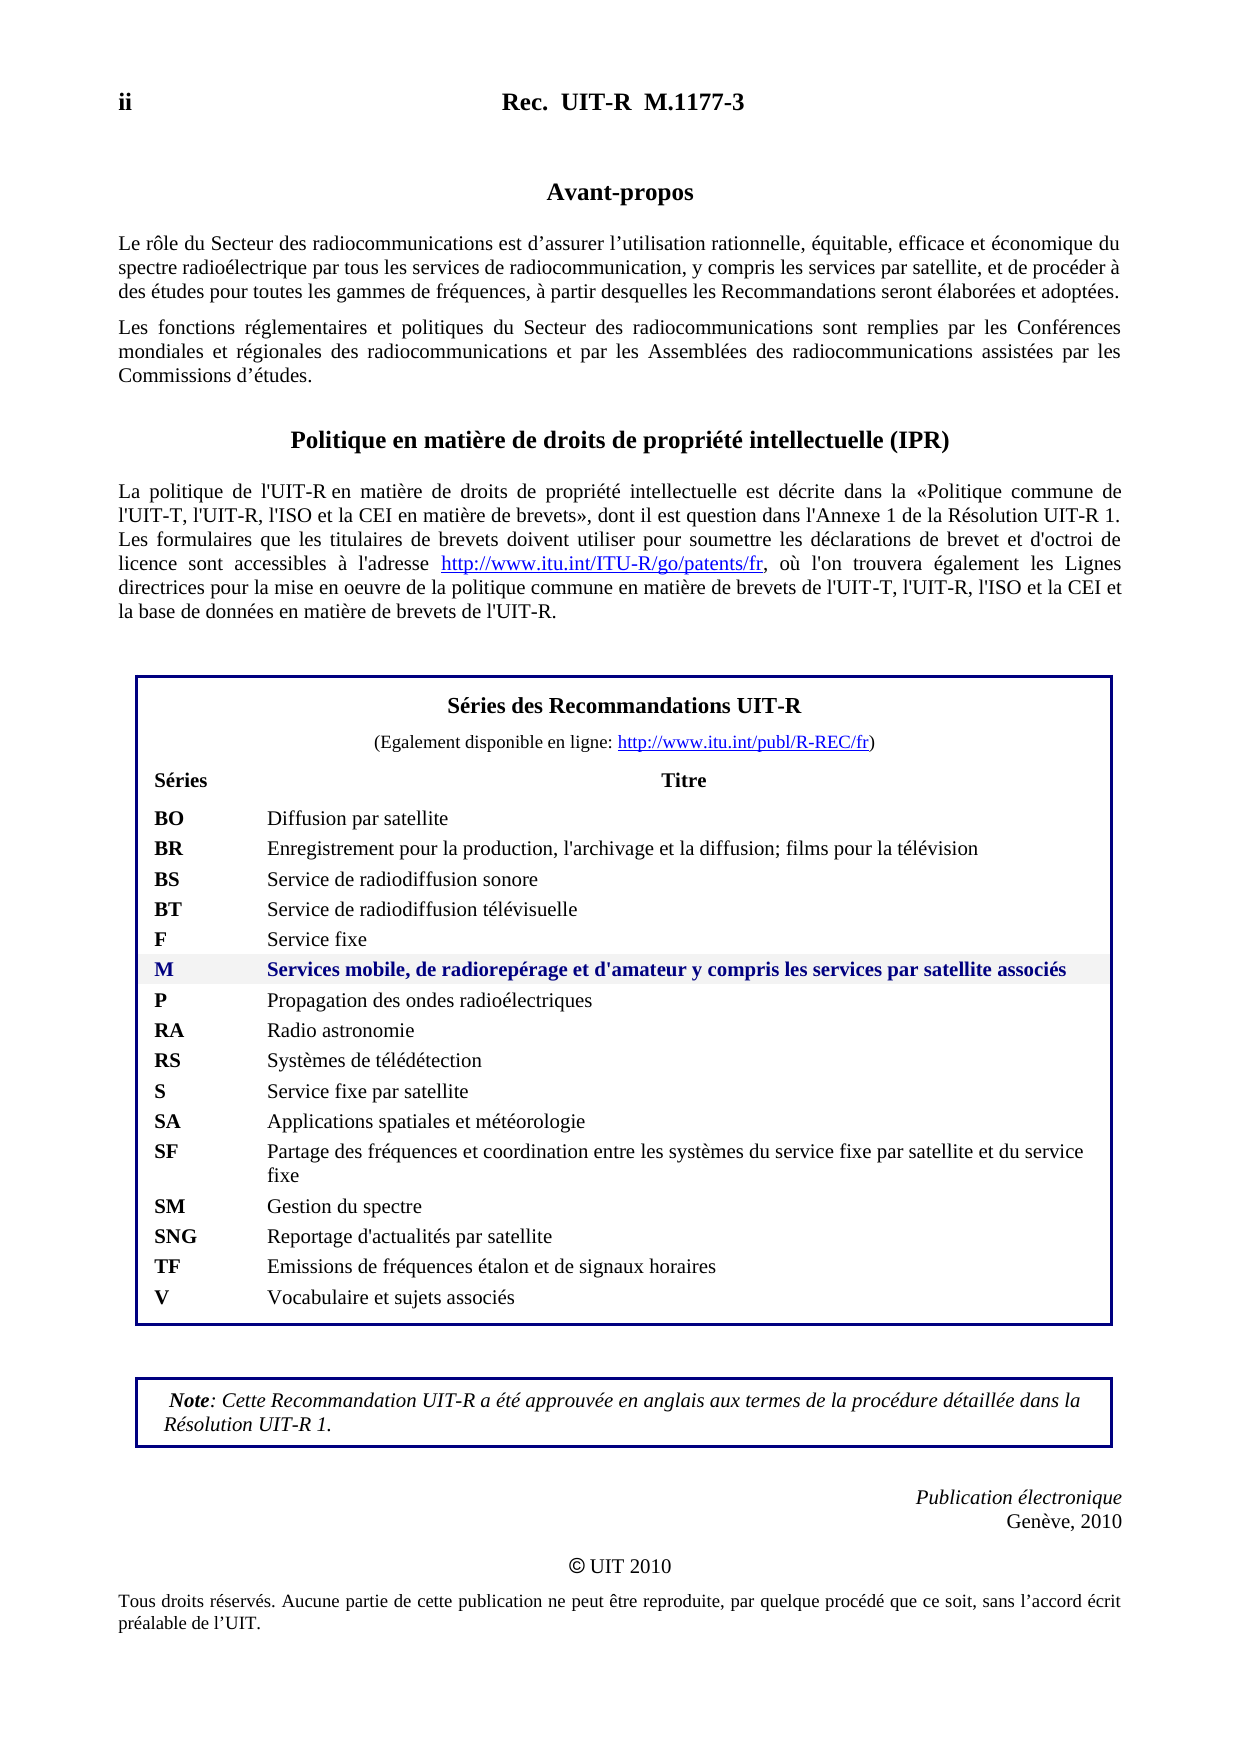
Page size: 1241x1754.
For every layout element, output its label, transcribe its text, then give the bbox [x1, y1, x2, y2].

table_cell SA [138, 1106, 256, 1136]
table_cell Gestion du spectre [256, 1191, 1110, 1221]
text Genève, 2010 [118, 1509, 1122, 1533]
text Tous droits réservés. Aucune partie de cette publication ne peut être reproduite, par quelque procédé que ce soit, sans l’accord écrit préalable de l’UIT. [118, 1590, 1122, 1633]
table_cell Applications spatiales et météorologie [256, 1106, 1110, 1136]
table_cell Emissions de fréquences étalon et de signaux horaires [256, 1251, 1110, 1281]
text Les fonctions réglementaires et politiques du Secteur des radiocommunications sont remplies par les Conférences mondiales et régionales des radiocommunications et par les Assemblées des radiocommunications assistées par les Commissions d’études. [118, 315, 1122, 387]
table_cell Service de radiodiffusion sonore [256, 863, 1110, 894]
text Le rôle du Secteur des radiocommunications est d’assurer l’utilisation rationnelle, équitable, efficace et économique du spectre radioélectrique par tous les services de radiocommunication, y compris les services par satellite, et de procéder à des études pour toutes les gammes de fréquences, à partir desquelles les Recommandations seront élaborées et adoptées. [118, 231, 1122, 303]
table_cell Enregistrement pour la production, l'archivage et la diffusion; films pour la télévision [256, 833, 1110, 863]
table_cell M [138, 954, 256, 984]
table_cell F [138, 924, 256, 954]
table_cell RS [138, 1045, 256, 1076]
table_header Séries des Recommandations UIT-R (Egalement disponible en ligne: http://www.itu.int/publ/R-REC/fr) [138, 678, 1110, 759]
table_cell Vocabulaire et sujets associés [256, 1281, 1110, 1323]
table_cell Titre [256, 759, 1110, 803]
table_cell SF [138, 1136, 256, 1191]
table_cell Reportage d'actualités par satellite [256, 1221, 1110, 1251]
table_cell Service fixe par satellite [256, 1076, 1110, 1106]
table_cell Services mobile, de radiorepérage et d'amateur y compris les services par satellite associés [256, 954, 1110, 984]
table_cell Propagation des ondes radioélectriques [256, 985, 1110, 1015]
table_cell BT [138, 894, 256, 924]
table_cell P [138, 985, 256, 1015]
table_cell Radio astronomie [256, 1015, 1110, 1045]
table_cell S [138, 1076, 256, 1106]
text La politique de l'UIT-R en matière de droits de propriété intellectuelle est décrite dans la «Politique commune de l'UIT-T, l'UIT-R, l'ISO et la CEI en matière de brevets», dont il est question dans l'Annexe 1 de la Résolution UIT-R 1. Les formulaires que les titulaires de brevets doivent utiliser pour soumettre les déclarations de brevet et d'octroi de licence sont accessibles à l'adresse http://www.itu.int/ITU-R/go/patents/fr, où l'on trouvera également les Lignes directrices pour la mise en oeuvre de la politique commune en matière de brevets de l'UIT-T, l'UIT-R, l'ISO et la CEI et la base de données en matière de brevets de l'UIT-R. [118, 479, 1122, 623]
table_cell TF [138, 1251, 256, 1281]
text UIT 2010 [118, 1553, 1122, 1578]
table_cell V [138, 1281, 256, 1323]
table_cell BO [138, 803, 256, 833]
table_cell Diffusion par satellite [256, 803, 1110, 833]
subtitle Politique en matière de droits de propriété intellectuelle (IPR) [118, 425, 1122, 454]
text Avant-propos [118, 177, 1122, 206]
table_cell BR [138, 833, 256, 863]
text Publication électronique [118, 1484, 1122, 1509]
table_cell SM [138, 1191, 256, 1221]
table_cell Service fixe [256, 924, 1110, 954]
table_cell Partage des fréquences et coordination entre les systèmes du service fixe par satellite et du service fixe [256, 1136, 1110, 1191]
table_cell RA [138, 1015, 256, 1045]
table_cell BS [138, 863, 256, 894]
table_cell Séries [138, 759, 256, 803]
table_cell Service de radiodiffusion télévisuelle [256, 894, 1110, 924]
table_header Note: Cette Recommandation UIT-R a été approuvée en anglais aux termes de la procédure détaillée dans la Résolution UIT-R 1. [138, 1380, 1110, 1445]
table_cell Systèmes de télédétection [256, 1045, 1110, 1076]
table_cell SNG [138, 1221, 256, 1251]
